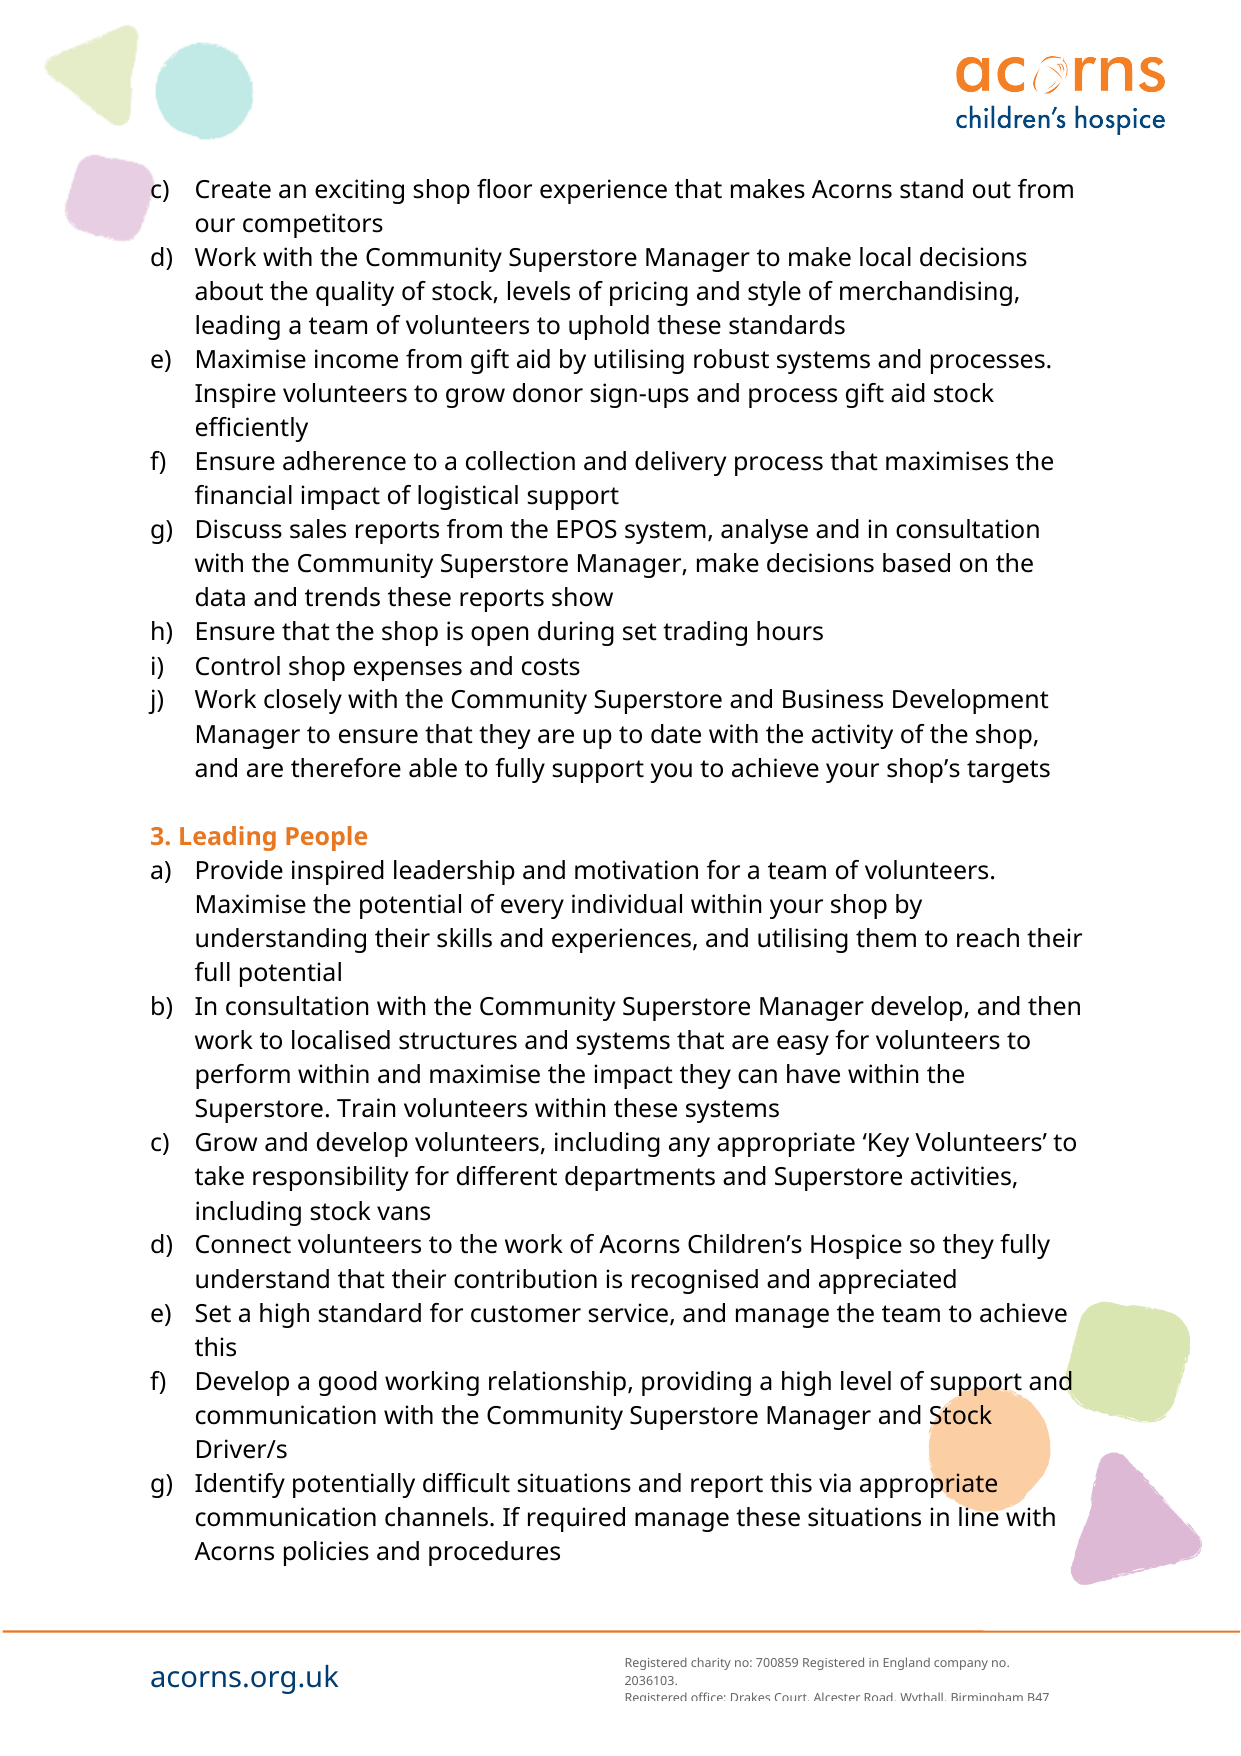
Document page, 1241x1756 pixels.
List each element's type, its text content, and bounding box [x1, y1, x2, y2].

list Ensure that the shop is open during set trading hours [150, 614, 1090, 648]
list Create an exciting shop floor experience that makes Acorns stand out from our competitors [150, 171, 1090, 239]
picture [956, 55, 1165, 135]
list Ensure adherence to a collection and delivery process that maximises the financial impact of logistical support [150, 444, 1090, 512]
list Maximise income from gift aid by utilising robust systems and processes. Inspire volunteers to grow donor sign-ups and process gift aid stock efficiently [150, 342, 1090, 444]
list Develop a good working relationship, providing a high level of support and communication with the Community Superstore Manager and Stock Driver/s [150, 1363, 1090, 1466]
list Work closely with the Community Superstore and Business Development Manager to ensure that they are up to date with the activity of the shop, and are therefore able to fully support you to achieve your shop’s targets [150, 682, 1090, 784]
picture [919, 1293, 1213, 1592]
list Control shop expenses and costs [150, 648, 1090, 682]
list Identify potentially difficult situations and report this via appropriate communication channels. If required manage these situations in line with Acorns policies and procedures [150, 1466, 1090, 1568]
list Grow and develop volunteers, including any appropriate ‘Key Volunteers’ to take responsibility for different departments and Superstore activities, including stock vans [150, 1125, 1090, 1227]
subtitle 3. Leading People [150, 818, 1090, 852]
list Set a high standard for customer service, and manage the team to achieve this [150, 1295, 1090, 1363]
list Work with the Community Superstore Manager to make local decisions about the quality of stock, levels of pricing and style of merchandising, leading a team of volunteers to uphold these standards [150, 239, 1090, 342]
list In consultation with the Community Superstore Manager develop, and then work to localised structures and systems that are easy for volunteers to perform within and maximise the impact they can have within the Superstore. Train volunteers within these systems [150, 989, 1090, 1125]
list Connect volunteers to the work of Acorns Children’s Hospice so they fully understand that their contribution is recognised and appreciated [150, 1227, 1090, 1295]
list Discuss sales reports from the EPOS system, analyse and in consultation with the Community Superstore Manager, make decisions based on the data and trends these reports show [150, 512, 1090, 614]
list Provide inspired leadership and motivation for a team of volunteers. Maximise the potential of every individual within your shop by understanding their skills and experiences, and utilising them to reach their full potential [150, 852, 1090, 989]
